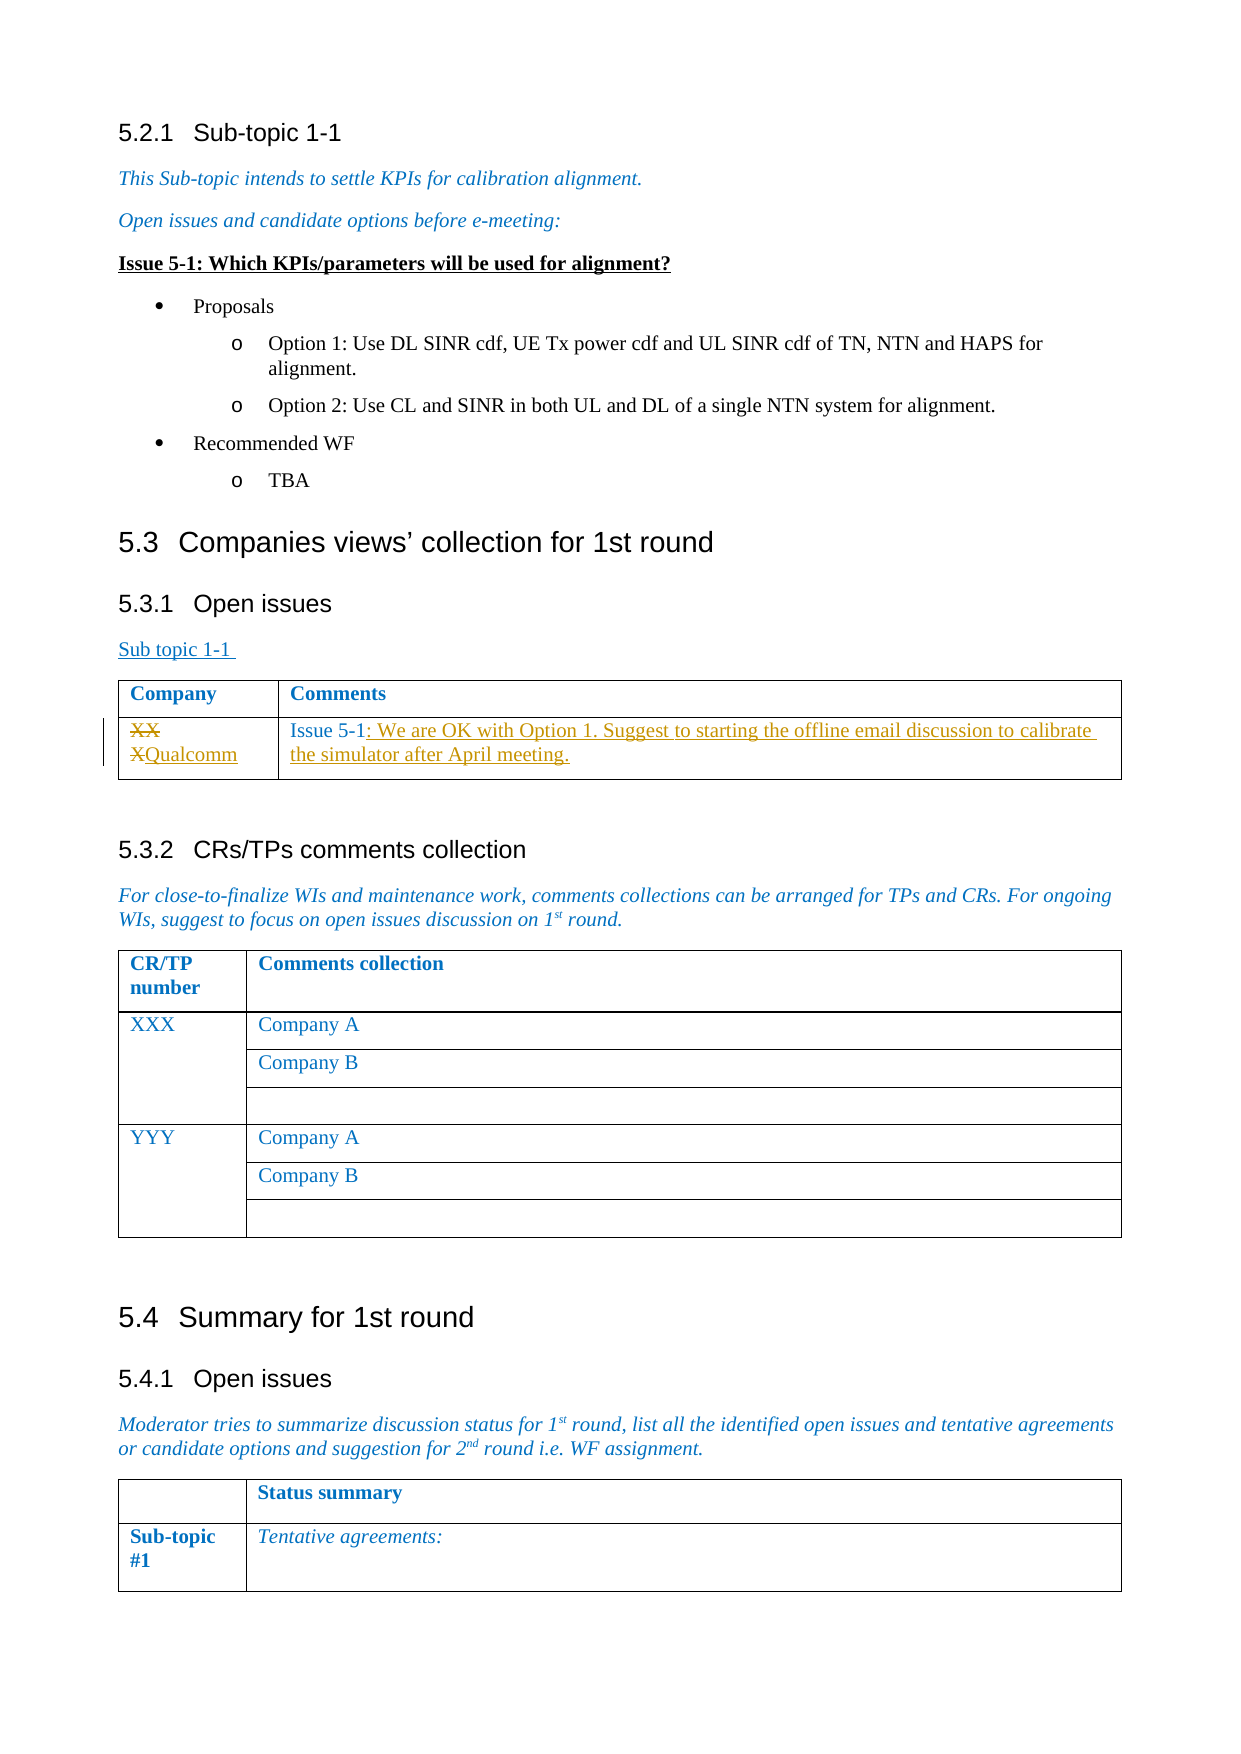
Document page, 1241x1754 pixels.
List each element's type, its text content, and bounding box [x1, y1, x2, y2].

table_cell Sub-topic #1 [119, 1524, 246, 1591]
list Option 1: Use DL SINR cdf, UE Tx power cdf and UL SINR cdf of TN, NTN and HAPS for alignment. [231, 331, 1122, 380]
table_cell [247, 1088, 1121, 1124]
table_header Company [119, 681, 278, 717]
table_cell Issue 5-1 [279, 718, 1121, 779]
text Moderator tries to summarize discussion status for 1st round, list all the identified open issues and tentative agreements or candidate options and suggestion for 2nd round i.e. WF assignment. [118, 1412, 1122, 1460]
table_cell Company A [247, 1125, 1121, 1162]
table_header CR/TP number [119, 951, 246, 1011]
table_header Comments [279, 681, 1121, 717]
table_header [119, 1480, 246, 1523]
text Issue 5-1: Which KPIs/parameters will be used for alignment? [118, 251, 1122, 275]
subtitle Summary for 1st round [118, 1299, 1122, 1333]
list Option 2: Use CL and SINR in both UL and DL of a single NTN system for alignment. [231, 393, 1122, 418]
table_cell XXX [119, 1013, 246, 1124]
list TBA [231, 468, 1122, 493]
text For close-to-finalize WIs and maintenance work, comments collections can be arranged for TPs and CRs. For ongoing WIs, suggest to focus on open issues discussion on 1st round. [118, 883, 1122, 931]
table_cell [247, 1200, 1121, 1237]
text This Sub-topic intends to settle KPIs for calibration alignment. [118, 166, 1122, 189]
subtitle CRs/TPs comments collection [118, 835, 1122, 864]
list Recommended WF [156, 431, 1122, 455]
text Open issues and candidate options before e-meeting: [118, 208, 1122, 232]
subtitle Open issues [118, 589, 1122, 618]
table_cell [119, 718, 278, 779]
table_header Status summary [247, 1480, 1121, 1523]
table_cell Company B [247, 1163, 1121, 1199]
text Sub topic 1-1 [118, 637, 1122, 661]
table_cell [247, 1524, 1121, 1591]
table_cell Company A [247, 1013, 1121, 1049]
list Proposals [156, 294, 1122, 318]
table_cell Company B [247, 1050, 1121, 1087]
subtitle Companies views’ collection for 1st round [118, 524, 1122, 558]
subtitle Open issues [118, 1364, 1122, 1393]
table_cell YYY [119, 1125, 246, 1237]
subtitle Sub-topic 1-1 [118, 118, 1122, 147]
table_header Comments collection [247, 951, 1121, 1011]
